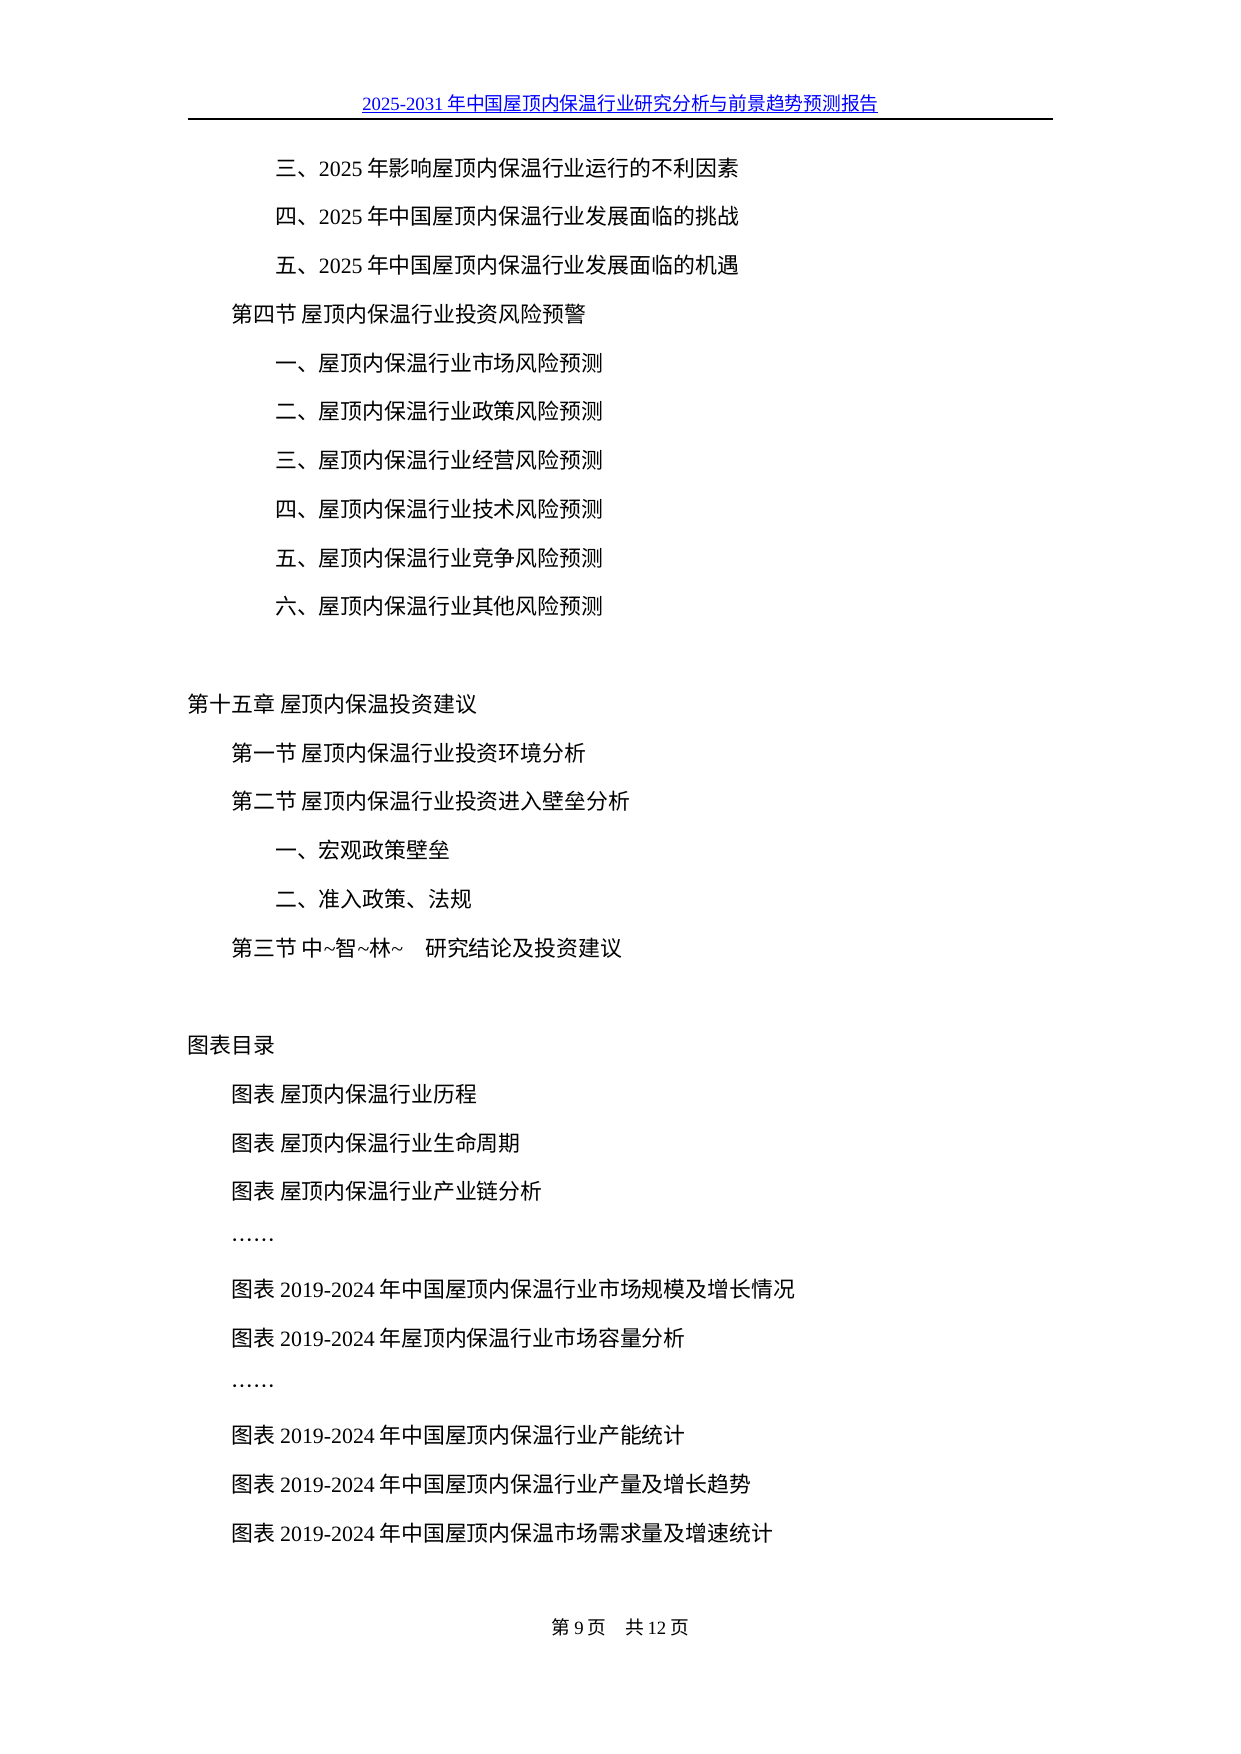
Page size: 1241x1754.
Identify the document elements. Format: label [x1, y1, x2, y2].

text [187, 150, 1053, 1548]
